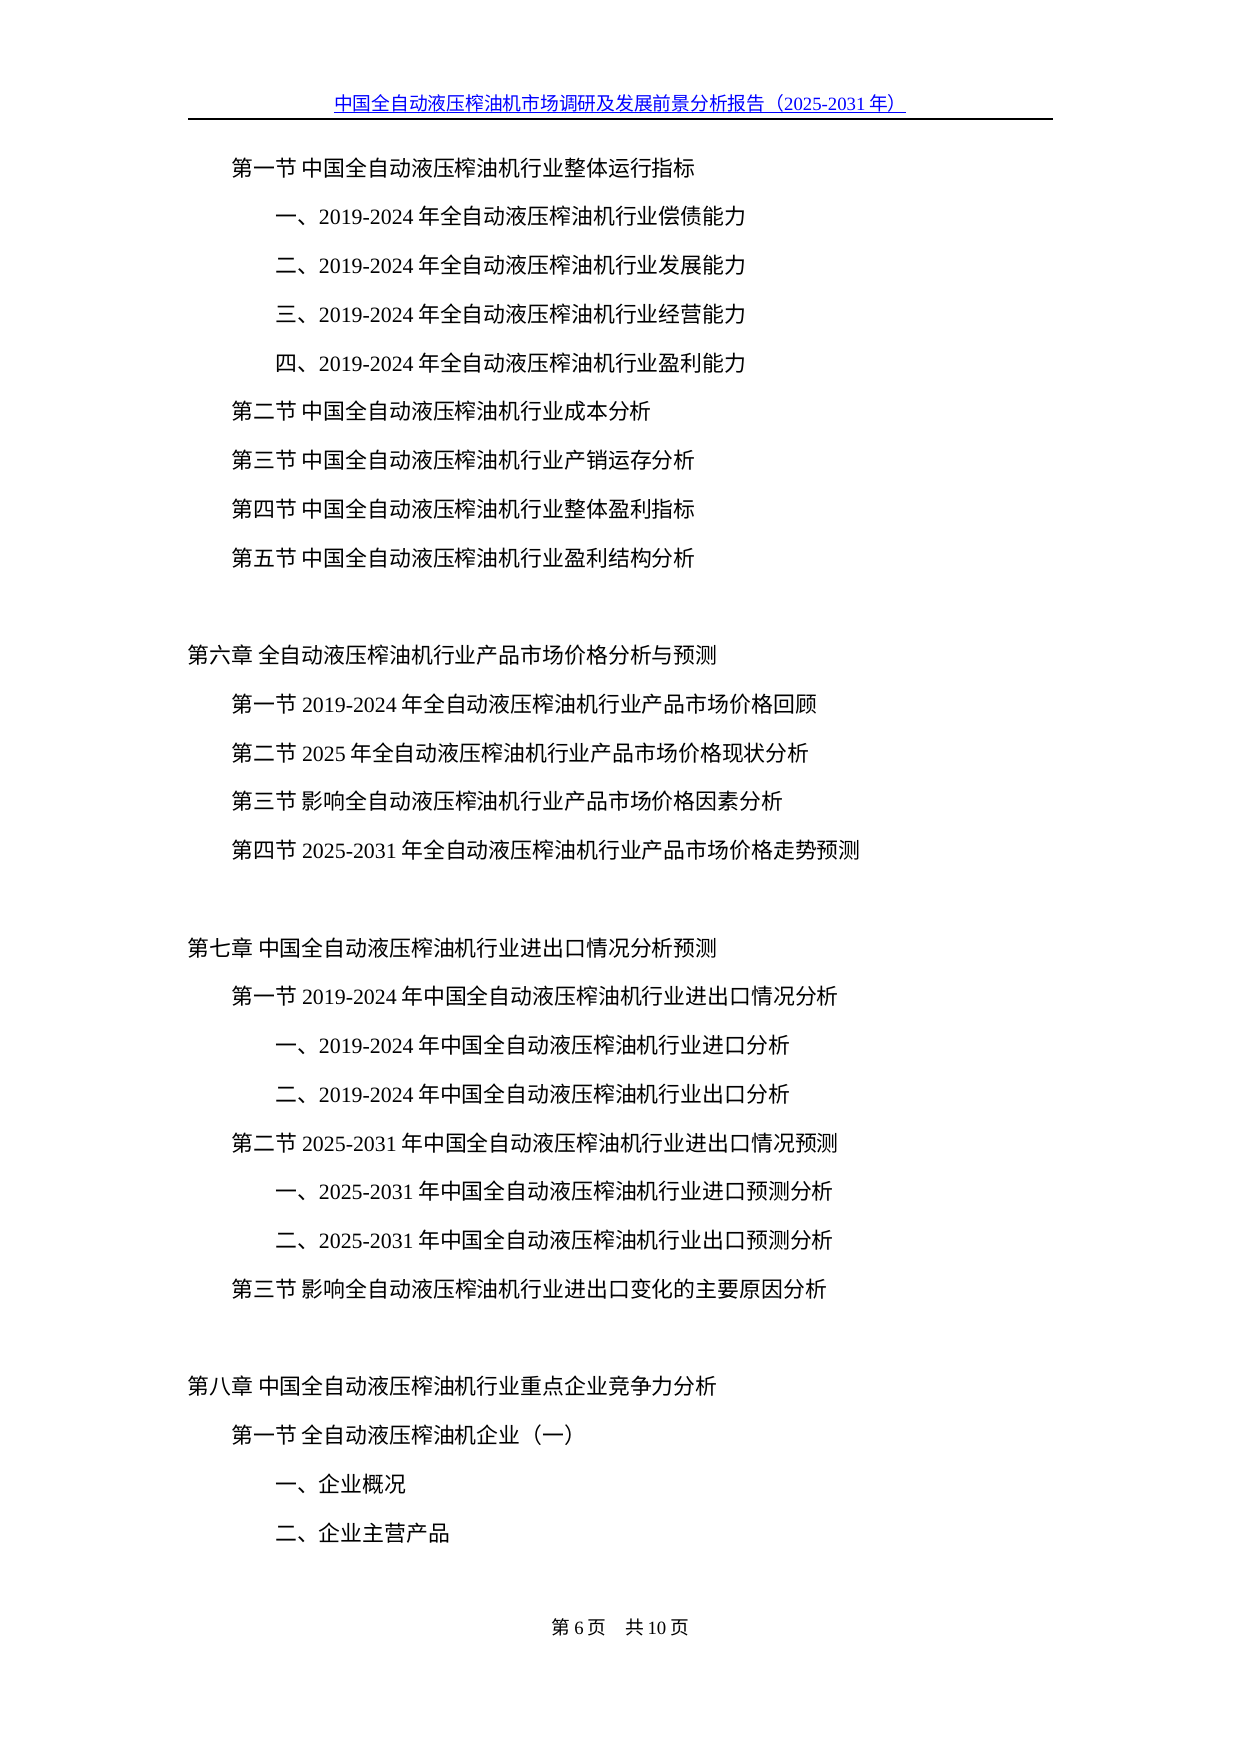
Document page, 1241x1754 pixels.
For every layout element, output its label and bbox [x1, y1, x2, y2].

text [187, 150, 1053, 1548]
